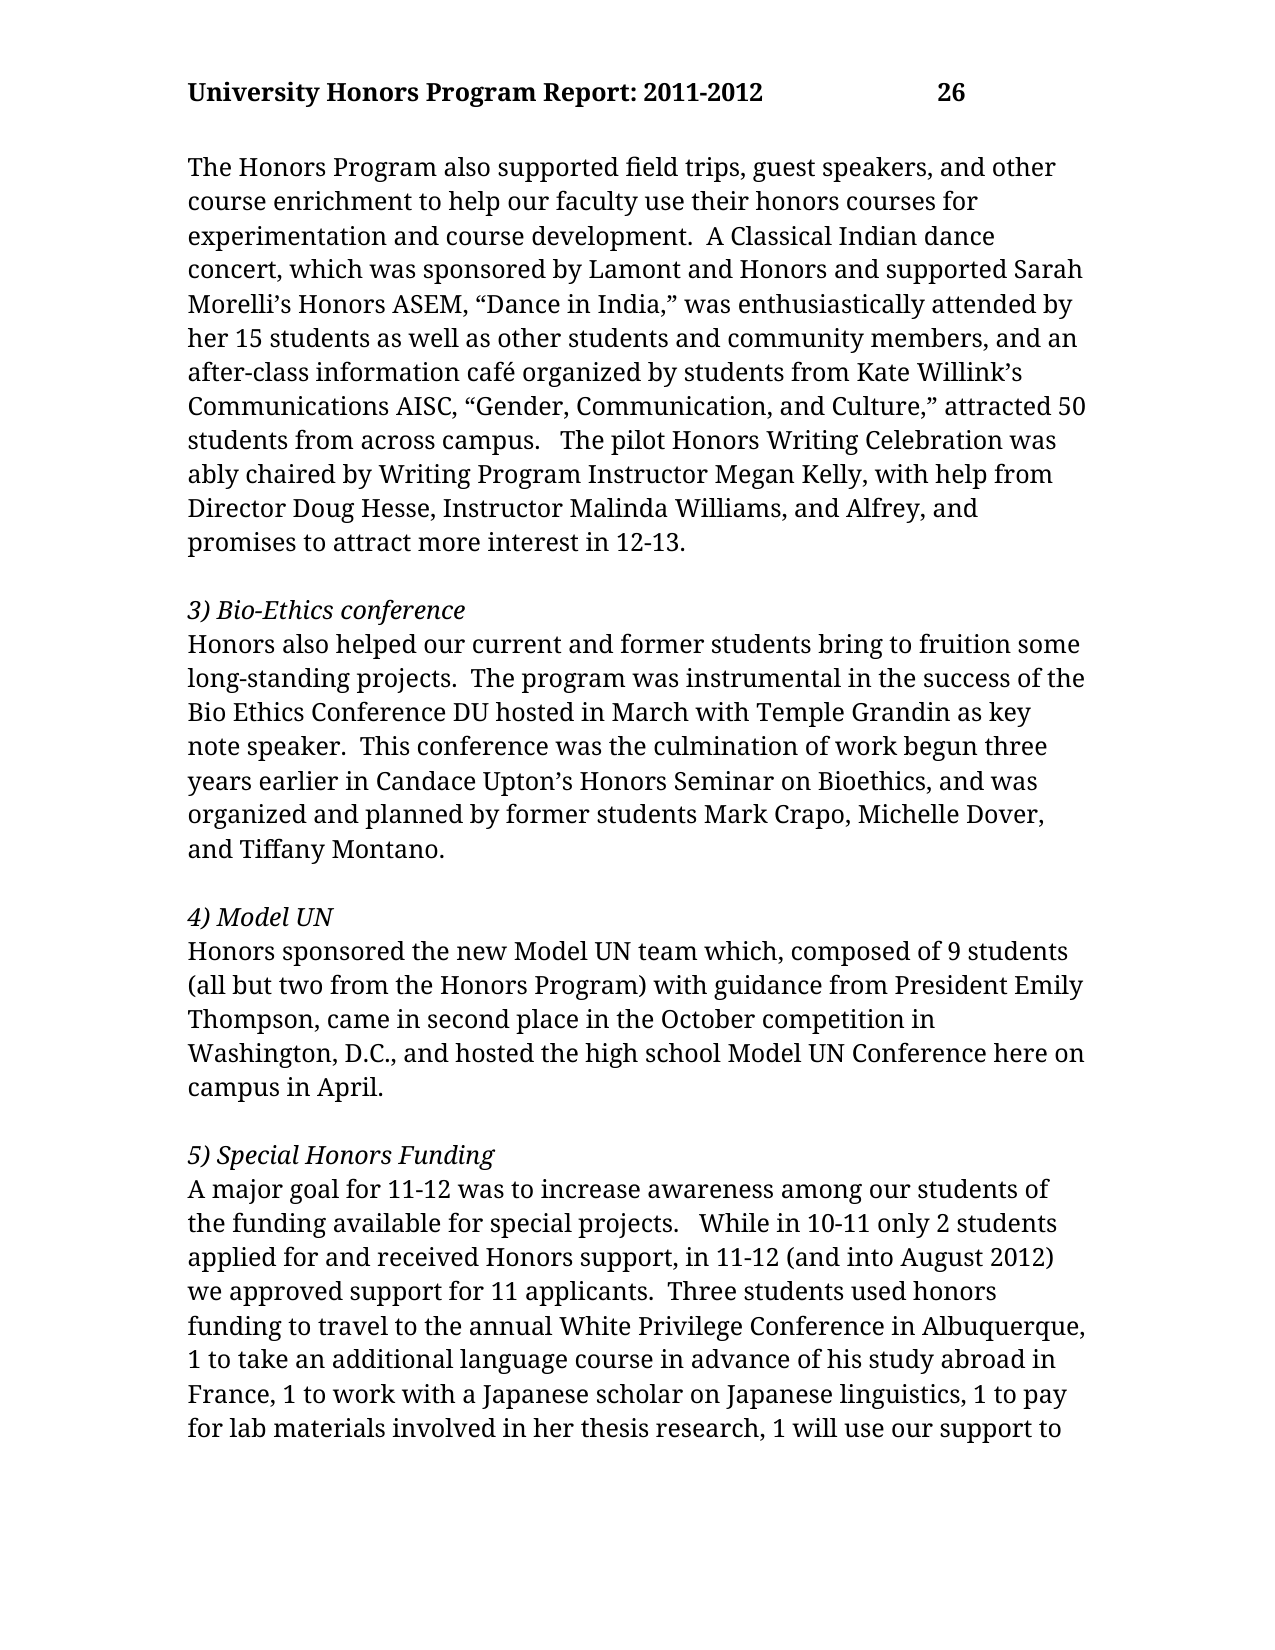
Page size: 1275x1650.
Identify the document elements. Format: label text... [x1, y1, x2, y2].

text 4) Model UN [187, 899, 1087, 933]
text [187, 1172, 1087, 1444]
text 3) Bio-Ethics conference [187, 593, 1087, 627]
text 5) Special Honors Funding [187, 1138, 1087, 1172]
text Honors also helped our current and former students bring to fruition some long-standing projects. The program was instrumental in the success of the Bio Ethics Conference DU hosted in March with Temple Grandin as key note speaker. This conference was the culmination of work begun three years earlier in Candace Upton’s Honors Seminar on Bioethics, and was organized and planned by former students Mark Crapo, Michelle Dover, and Tiffany Montano. [187, 627, 1087, 865]
text Honors sponsored the new Model UN team which, composed of 9 students (all but two from the Honors Program) with guidance from President Emily Thompson, came in second place in the October competition in Washington, D.C., and hosted the high school Model UN Conference here on campus in April. [187, 933, 1087, 1104]
text The Honors Program also supported field trips, guest speakers, and other course enrichment to help our faculty use their honors courses for experimentation and course development. A Classical Indian dance concert, which was sponsored by Lamont and Honors and supported Sarah Morelli’s Honors ASEM, “Dance in India,” was enthusiastically attended by her 15 students as well as other students and community members, and an after-class information café organized by students from Kate Willink’s Communications AISC, “Gender, Communication, and Culture,” attracted 50 students from across campus. The pilot Honors Writing Celebration was ably chaired by Writing Program Instructor Megan Kelly, with help from Director Doug Hesse, Instructor Malinda Williams, and Alfrey, and promises to attract more interest in 12-13. [187, 150, 1087, 559]
